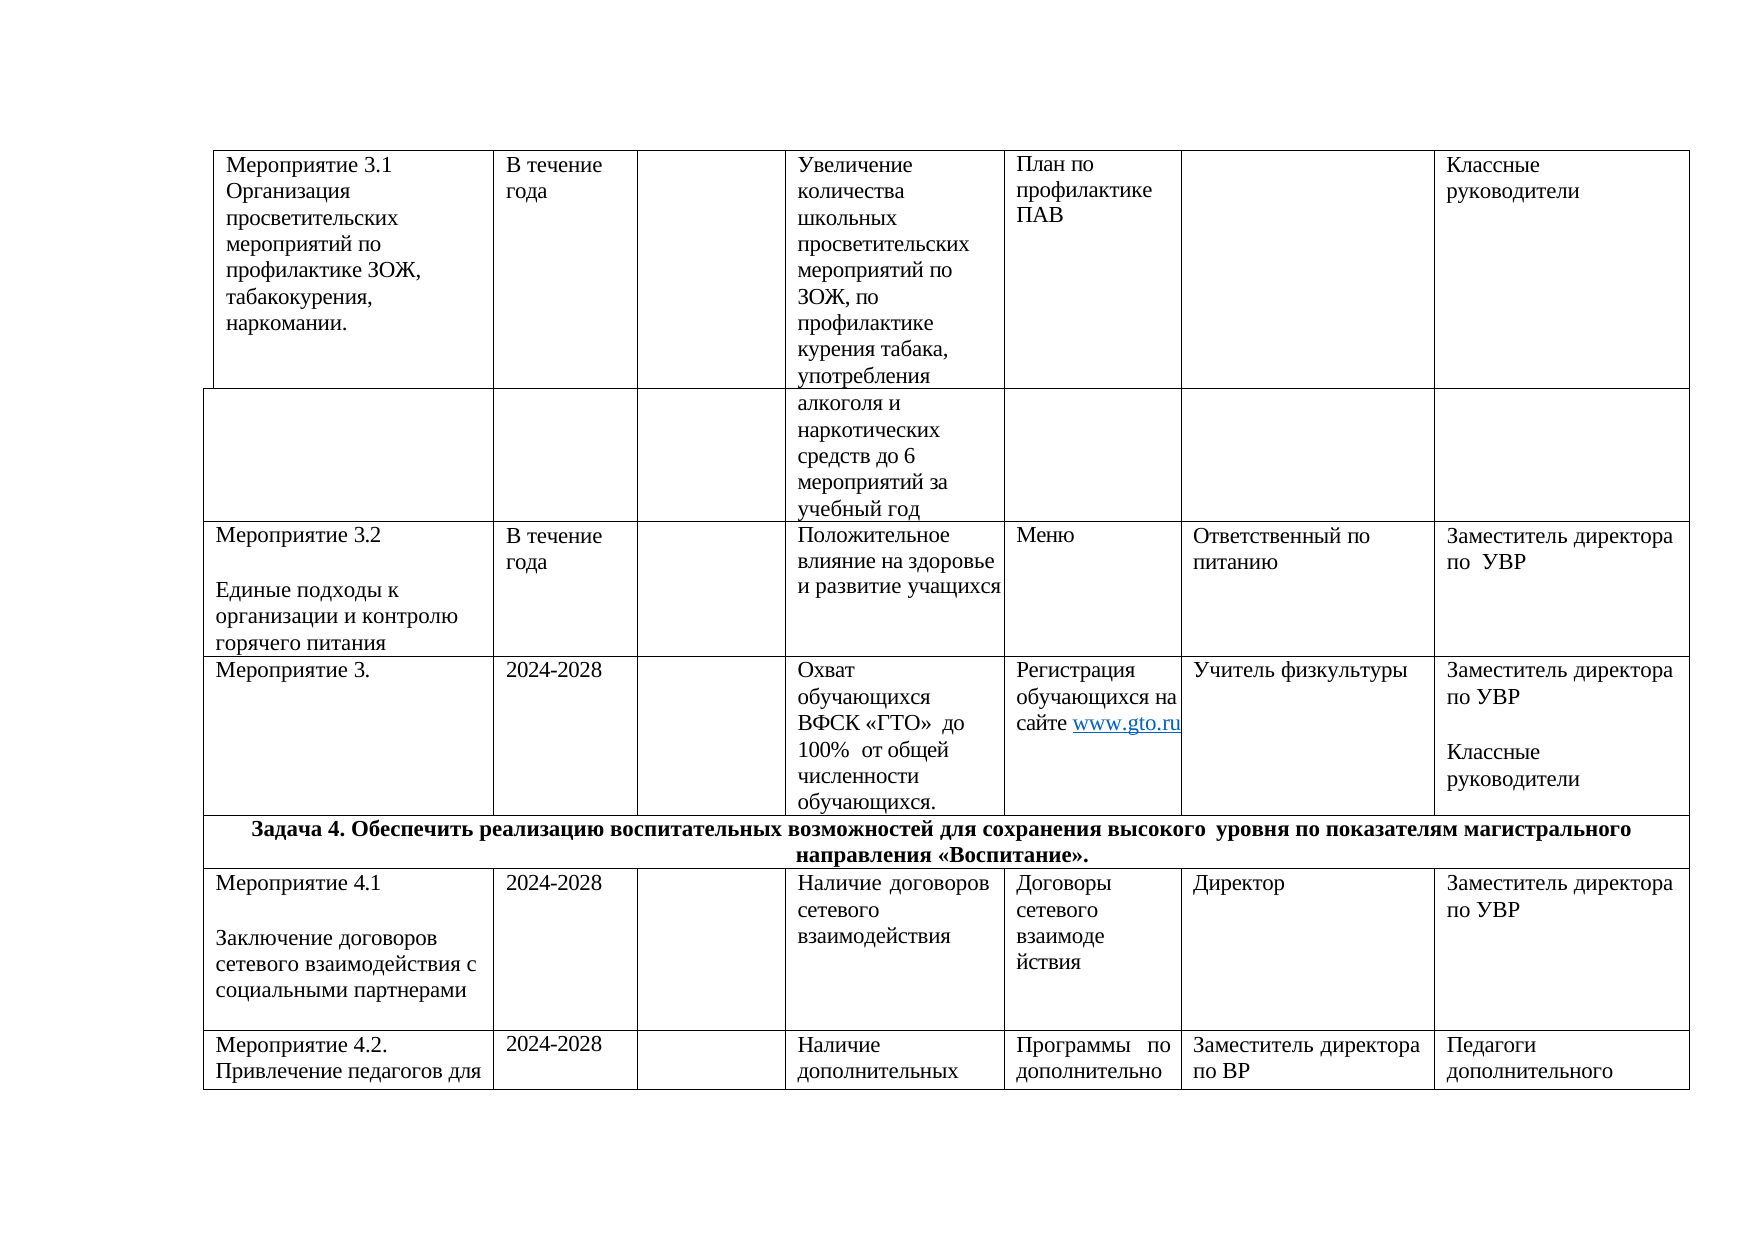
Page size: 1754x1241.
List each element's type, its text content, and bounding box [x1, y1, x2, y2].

table_cell [638, 522, 785, 656]
table_cell [638, 389, 785, 521]
table_cell [449, 151, 493, 388]
table_cell Меню [1005, 522, 1181, 656]
table_cell Заместитель директора по УВР [1435, 522, 1689, 656]
table_cell Положительное влияние на здоровье и развитие учащихся [786, 522, 1004, 656]
table_cell алкоголя и наркотических средств до 6 мероприятий за учебный год [786, 389, 1004, 521]
table_cell [204, 389, 493, 521]
table_cell Мероприятие 4.1 Заключение договоров сетевого взаимодействия с социальными партнерами [204, 869, 493, 1030]
table_cell Учитель физкультуры [1182, 657, 1434, 815]
table_cell Наличие договоров сетевого взаимодействия [786, 869, 1004, 1030]
table_cell Мероприятие 3. [204, 657, 493, 815]
table_cell 2024-2028 [494, 1031, 637, 1089]
table_cell [1435, 389, 1689, 521]
table_cell [638, 151, 785, 388]
table_cell [638, 657, 785, 815]
table_cell Мероприятие 3.1 Организация просветительских мероприятий по профилактике ЗОЖ, табакокурения, наркомании. [214, 151, 449, 388]
table_cell [494, 389, 637, 521]
table_cell 2024-2028 [494, 869, 637, 1030]
table_cell Увеличение количества школьных просветительских мероприятий по ЗОЖ, по профилактике курения табака, употребления [786, 151, 1004, 388]
table_cell Мероприятие 3.2 Единые подходы к организации и контролю горячего питания [204, 522, 493, 656]
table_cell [1005, 1031, 1181, 1089]
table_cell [786, 1031, 1004, 1089]
table_cell Договоры сетевого взаимодействия [1005, 869, 1181, 1030]
table_cell [638, 869, 785, 1030]
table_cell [204, 1031, 493, 1089]
table_cell Заместитель директора по УВР [1435, 869, 1689, 1030]
table_cell В течение года [494, 151, 637, 388]
table_cell Классные руководители [1435, 151, 1689, 388]
table_cell Ответственный по питанию [1182, 522, 1434, 656]
table_cell 2024-2028 [494, 657, 637, 815]
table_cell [1182, 1031, 1434, 1089]
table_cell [1435, 1031, 1689, 1089]
table_cell Директор [1182, 869, 1434, 1030]
table_cell Охват обучающихся ВФСК «ГТО» до 100% от общей численности обучающихся. [786, 657, 1004, 815]
table_cell [1182, 151, 1434, 388]
table_cell [638, 1031, 785, 1089]
table_cell Задача 4. Обеспечить реализацию воспитательных возможностей для сохранения высокого уровня по показателям магистрального направления «Воспитание». [204, 816, 1689, 868]
table_cell Заместитель директора по УВР Классные руководители [1435, 657, 1689, 815]
table_cell [1005, 389, 1181, 521]
table_cell План по профилактике ПАВ [1005, 151, 1181, 388]
table_cell В течение года [494, 522, 637, 656]
table_cell Регистрация обучающихся на сайте www.gto.ru [1005, 657, 1181, 815]
table_cell [1182, 389, 1434, 521]
